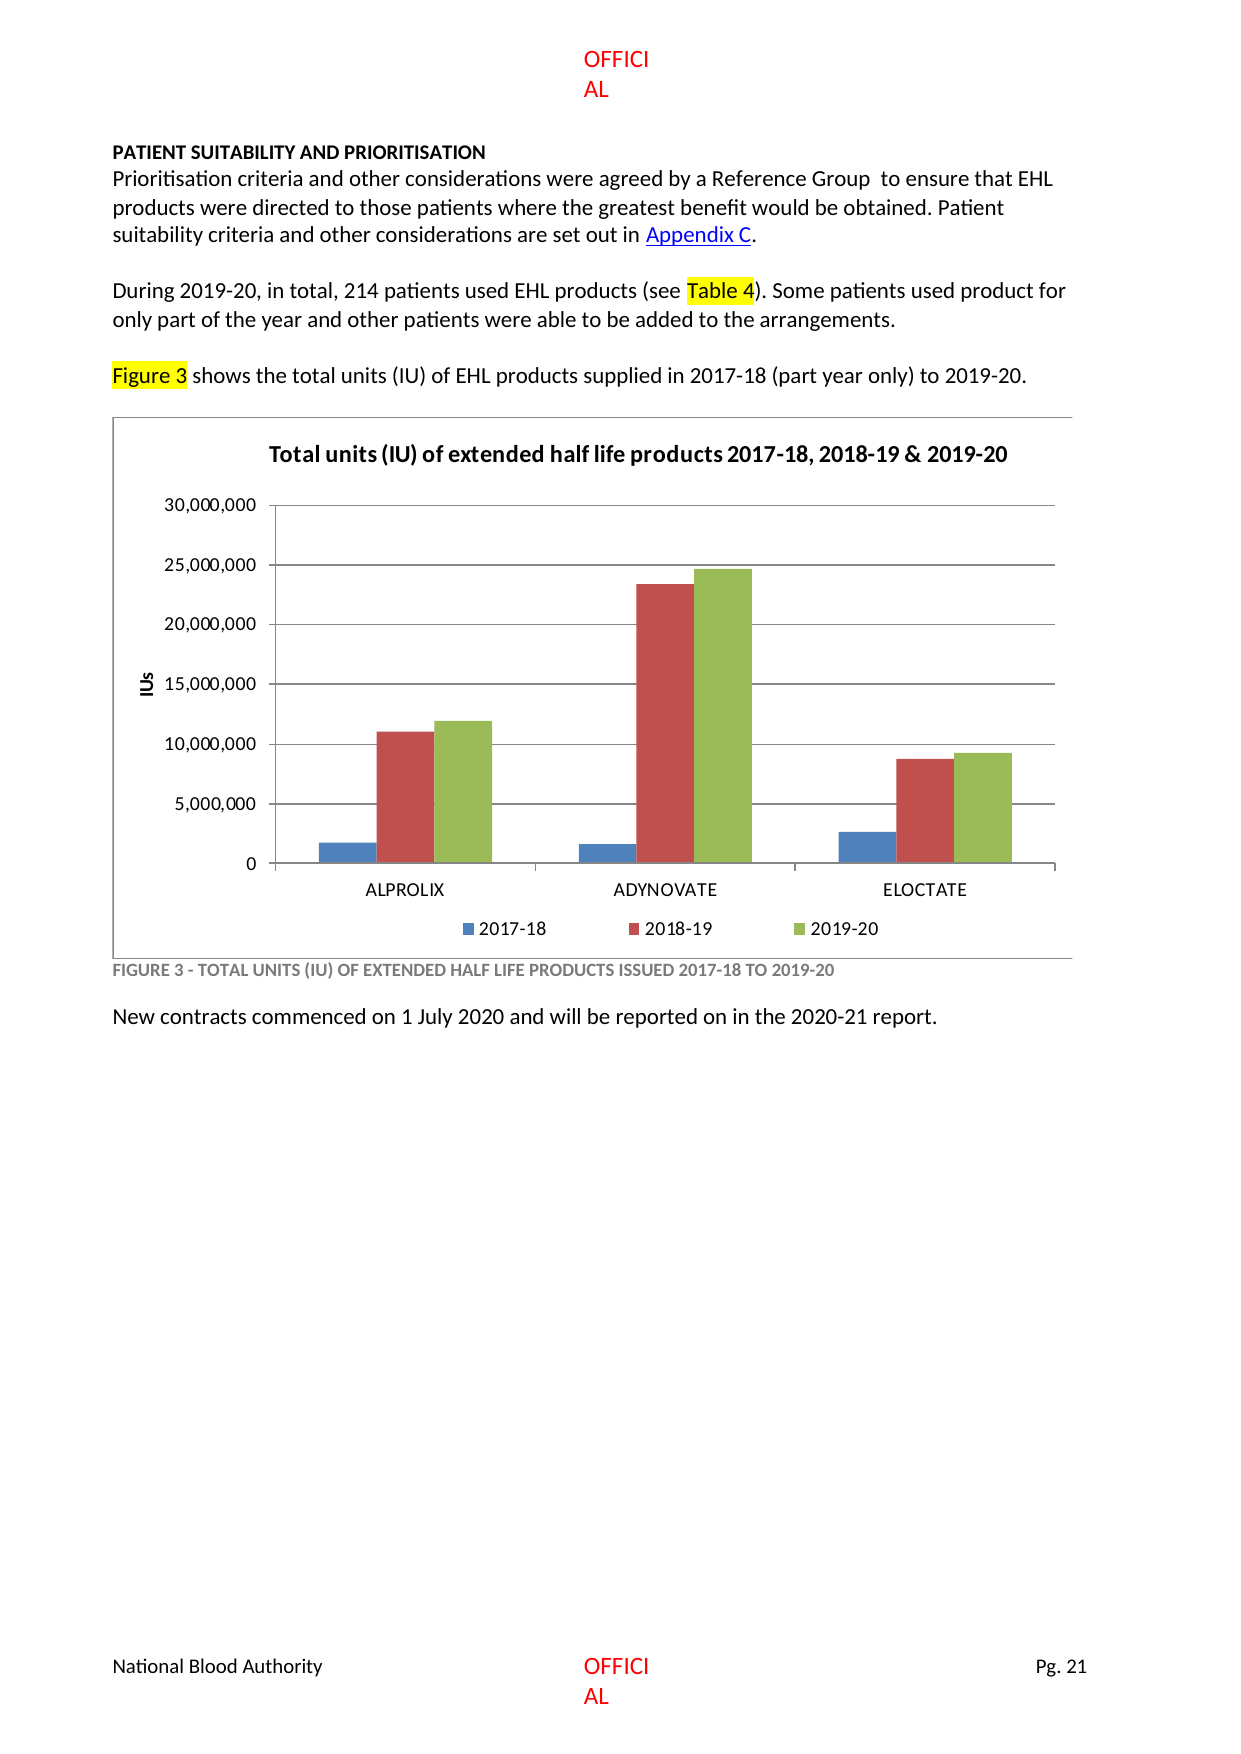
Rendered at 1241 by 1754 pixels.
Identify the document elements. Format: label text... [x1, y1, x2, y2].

subtitle Patient suitability and prioritisation [112, 139, 1072, 164]
text Figure 3 - Total Units (IU) of extended half life products issued 2017-18 to 2019-20 [112, 959, 1072, 981]
text Figure 3 shows the total units (IU) of EHL products supplied in 2017-18 (part year only) to 2019-20. [187, 361, 1072, 389]
text During 2019-20, in total, 214 patients used EHL products (see Table 4). Some patients used product for only part of the year and other patients were able to be added to the arrangements. [112, 277, 1072, 333]
text New contracts commenced on 1 July 2020 and will be reported on in the 2020-21 report. [112, 1002, 1072, 1030]
text Prioritisation criteria and other considerations were agreed by a Reference Group to ensure that EHL products were directed to those patients where the greatest benefit would be obtained. Patient suitability criteria and other considerations are set out in Appendix C. [112, 164, 1072, 249]
